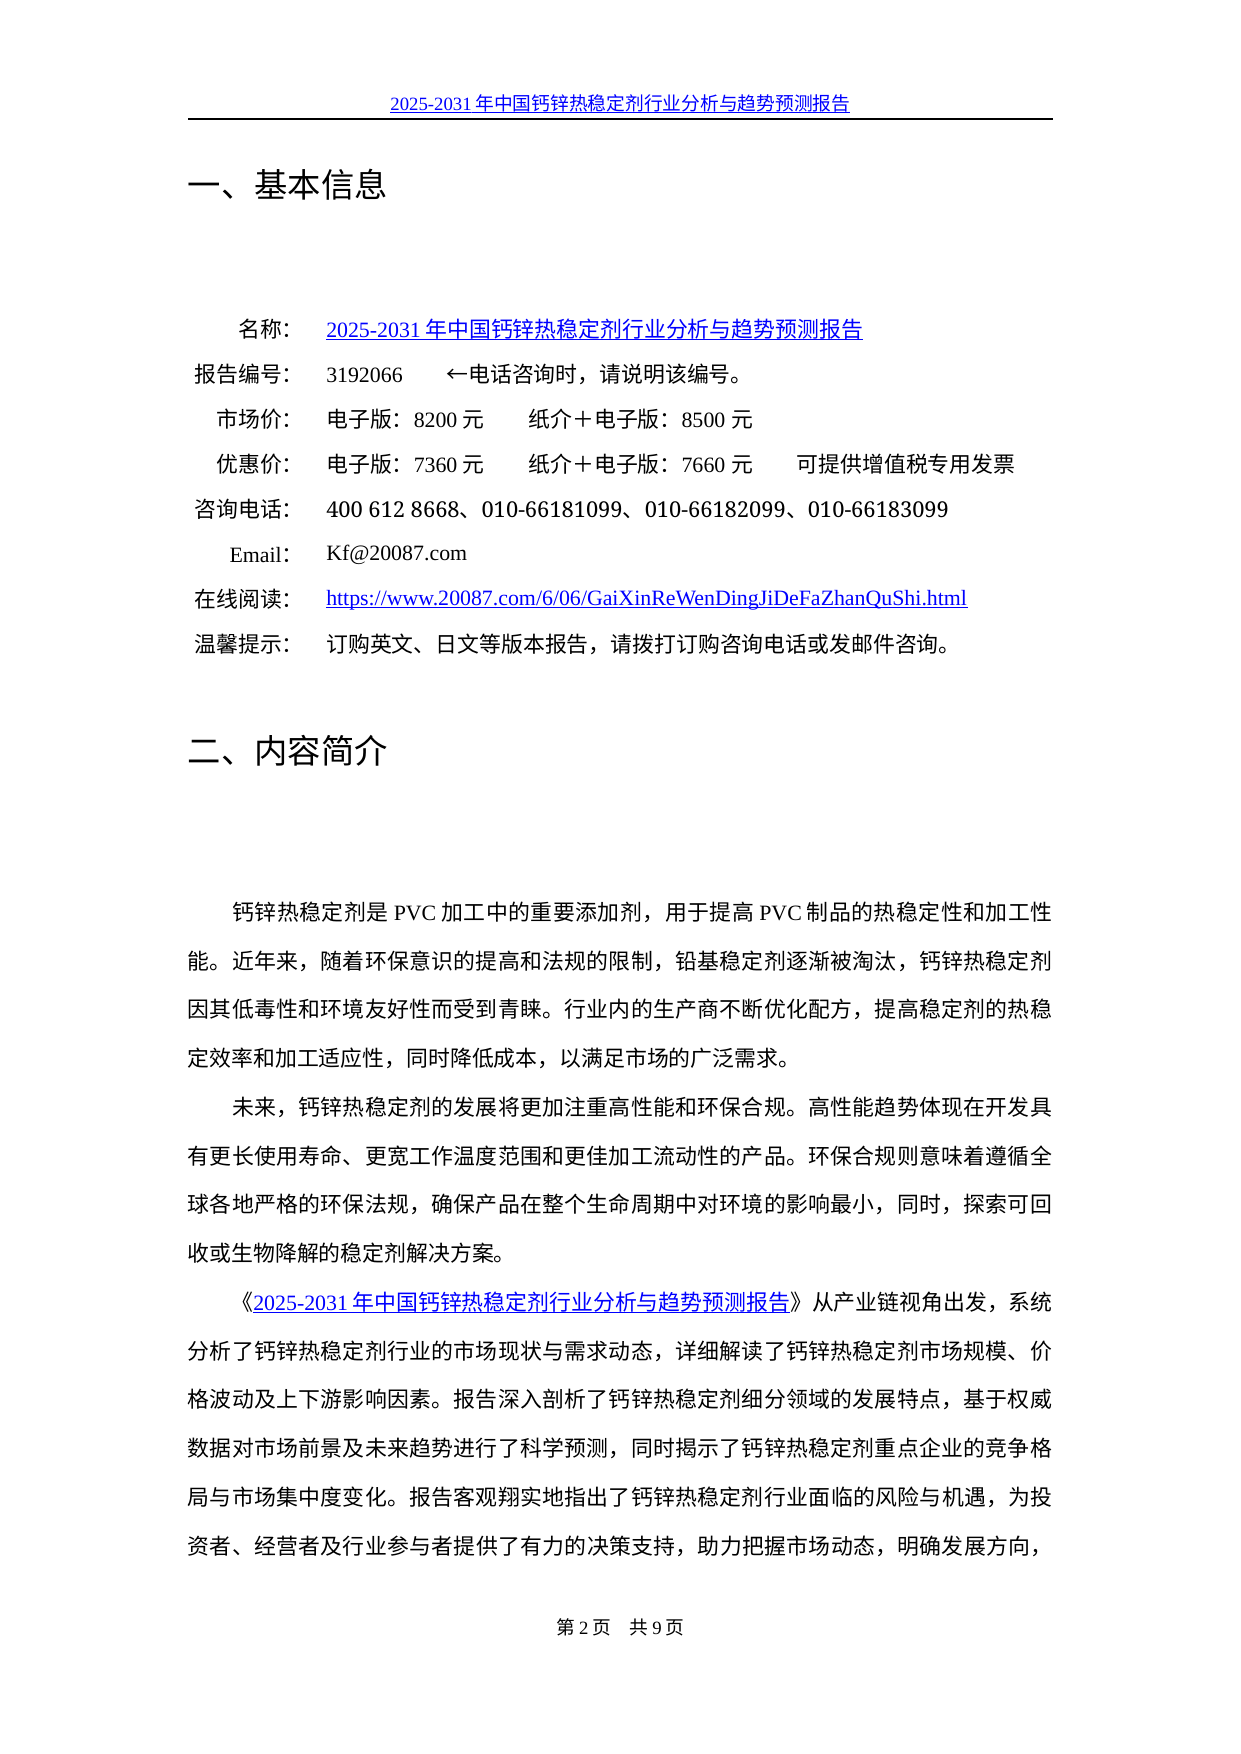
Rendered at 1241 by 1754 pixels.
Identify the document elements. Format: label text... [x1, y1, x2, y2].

table_cell 优惠价： [167, 447, 315, 492]
table_cell Kf@20087.com [315, 537, 1073, 582]
table_header 2025-2031年中国钙锌热稳定剂行业分析与趋势预测报告 [315, 312, 1073, 357]
title 二、内容简介 [187, 717, 1053, 782]
table_cell 市场价： [167, 402, 315, 447]
table_cell 在线阅读： [167, 582, 315, 627]
table_cell 电子版：7360 元 纸介＋电子版：7660 元 可提供增值税专用发票 [315, 447, 1073, 492]
table_cell 咨询电话： [167, 492, 315, 537]
table_cell Email： [167, 537, 315, 582]
table_cell 订购英文、日文等版本报告，请拨打订购咨询电话或发邮件咨询。 [315, 627, 1073, 672]
table_cell 电子版：8200 元 纸介＋电子版：8500 元 [315, 402, 1073, 447]
table_cell 3192066 ←电话咨询时，请说明该编号。 [315, 357, 1073, 402]
title 一、基本信息 [187, 150, 1053, 215]
table_cell 400 612 8668、010-66181099、010-66182099、010-66183099 [315, 492, 1073, 537]
table_header 名称： [167, 312, 315, 357]
table_cell [315, 582, 1073, 627]
table_cell 温馨提示： [167, 627, 315, 672]
table_cell 报告编号： [167, 357, 315, 402]
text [187, 894, 1053, 1561]
